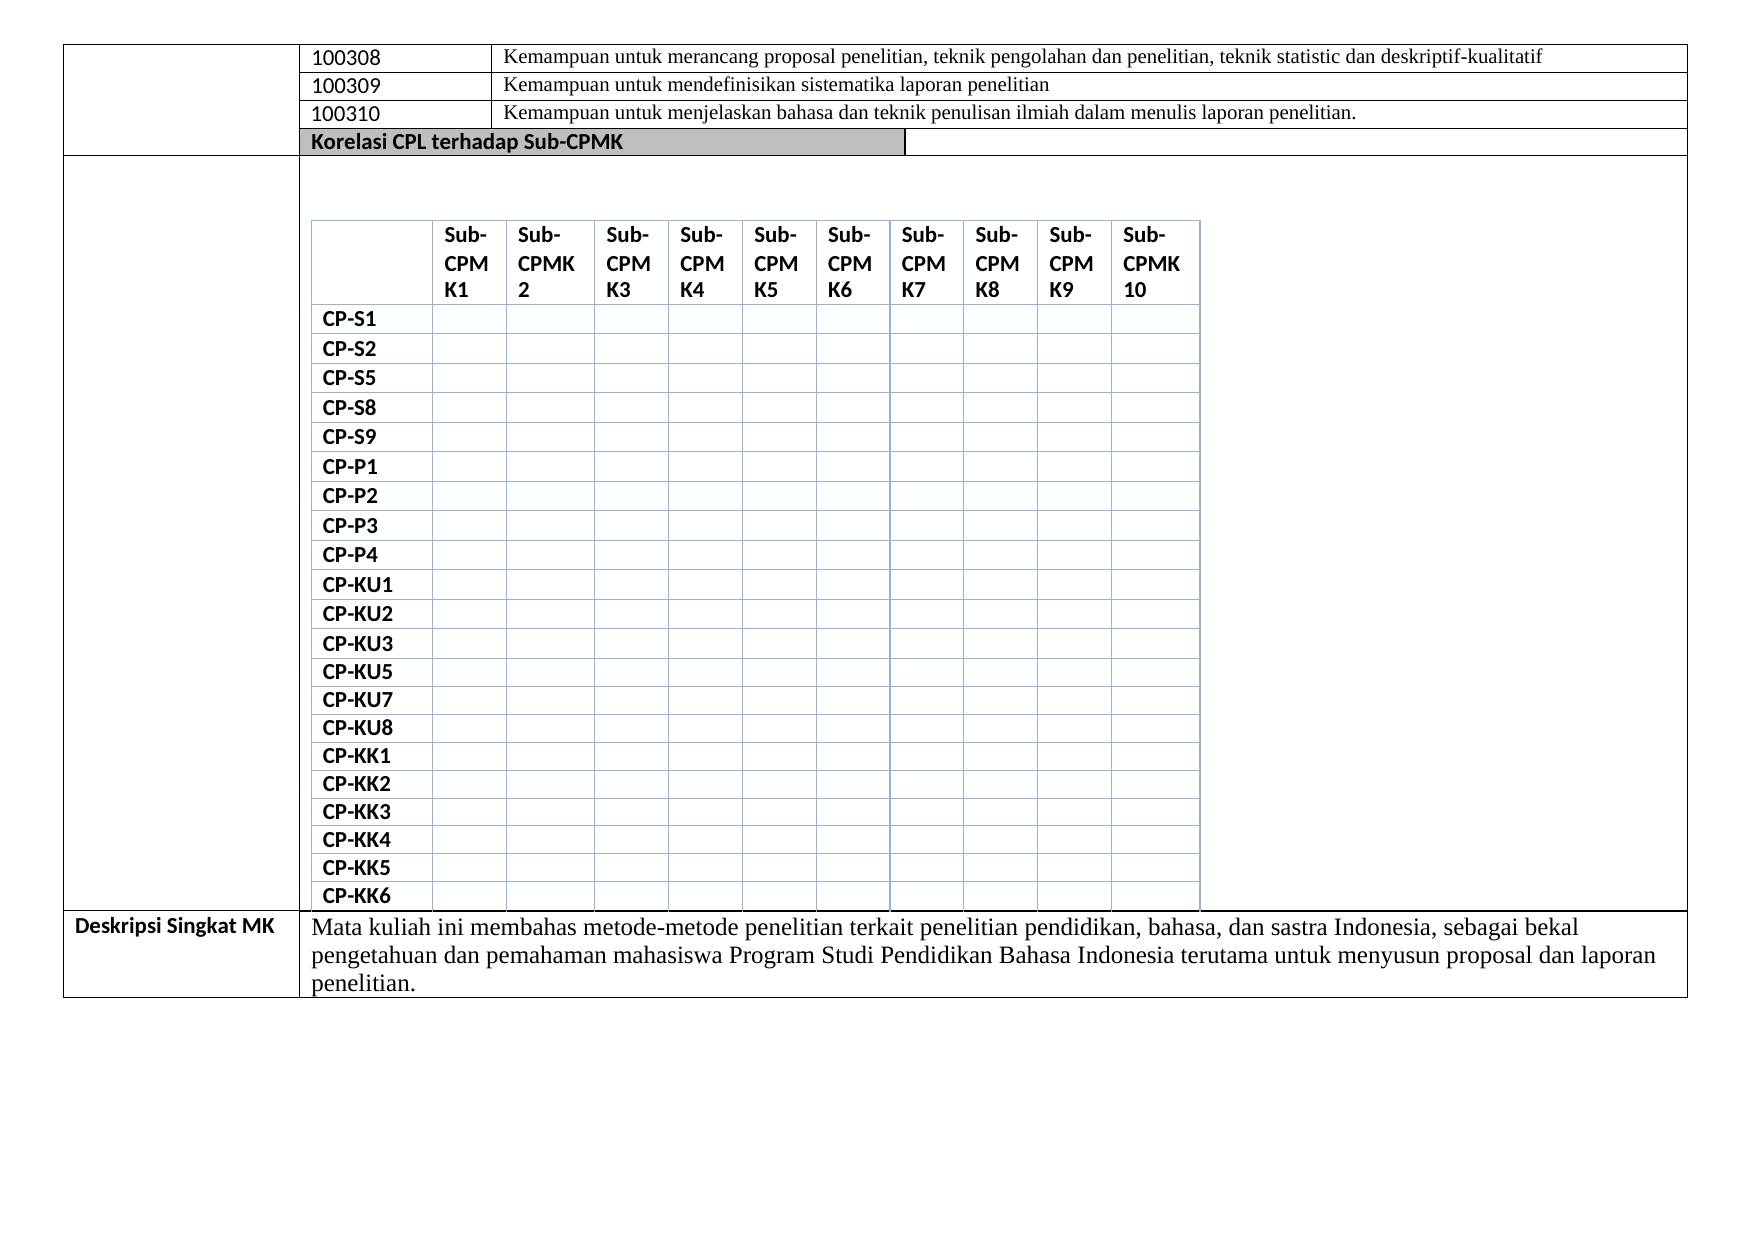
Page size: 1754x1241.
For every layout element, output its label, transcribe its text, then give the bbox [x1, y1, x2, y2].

table_cell [595, 305, 668, 333]
table_cell [669, 826, 742, 853]
table_cell Sub- CPM K9 [1038, 221, 1111, 303]
table_cell [817, 334, 889, 363]
table_cell [595, 715, 668, 742]
table_cell [669, 511, 742, 539]
table_cell CP-KK6 [312, 882, 432, 909]
table_cell [1112, 715, 1199, 742]
table_cell [669, 854, 742, 881]
table_cell [507, 452, 594, 481]
table_cell [891, 393, 963, 422]
table_cell [743, 364, 816, 392]
table_cell [964, 334, 1037, 363]
table_cell [669, 364, 742, 392]
table_cell [891, 659, 963, 686]
table_cell [817, 364, 889, 392]
table_cell [1112, 826, 1199, 853]
table_cell [964, 826, 1037, 853]
table_cell [595, 423, 668, 451]
table_cell [507, 629, 594, 658]
table_cell CP-KU7 [312, 687, 432, 714]
table_cell [964, 882, 1037, 909]
table_cell CP-KK1 [312, 743, 432, 769]
table_cell [669, 452, 742, 481]
table_cell CP-S1 [312, 305, 432, 333]
table_cell [433, 393, 506, 422]
table_cell [891, 364, 963, 392]
table_cell [1038, 305, 1111, 333]
table_cell [595, 334, 668, 363]
table_cell [743, 511, 816, 539]
table_cell [433, 334, 506, 363]
table_cell [1038, 743, 1111, 769]
table_cell [507, 687, 594, 714]
table_cell [891, 305, 963, 333]
table_cell [507, 854, 594, 881]
table_cell [891, 541, 963, 569]
table_cell [1038, 511, 1111, 539]
table_cell [595, 570, 668, 599]
table_cell [669, 715, 742, 742]
table_cell [1112, 882, 1199, 909]
table_cell CP-P1 [312, 452, 432, 481]
table_cell [669, 541, 742, 569]
table_cell [891, 854, 963, 881]
table_cell [817, 687, 889, 714]
table_cell [433, 771, 506, 797]
table_cell [433, 715, 506, 742]
table_cell [743, 882, 816, 909]
table_cell [433, 305, 506, 333]
table_cell [743, 334, 816, 363]
table_cell [507, 570, 594, 599]
table_cell [817, 570, 889, 599]
table_cell [507, 600, 594, 628]
table_cell [669, 305, 742, 333]
table_header 100308 [300, 45, 491, 72]
table_cell [891, 334, 963, 363]
table_cell [817, 305, 889, 333]
table_cell [1038, 771, 1111, 797]
table_cell [743, 393, 816, 422]
table_cell Sub- CPM K5 [743, 221, 816, 303]
table_cell [433, 629, 506, 658]
table_cell [1112, 629, 1199, 658]
table_cell [1038, 659, 1111, 686]
table_cell [669, 799, 742, 825]
table_cell [964, 305, 1037, 333]
table_cell [433, 799, 506, 825]
table_cell CP-KU1 [312, 570, 432, 599]
table_cell [964, 452, 1037, 481]
table_cell [595, 393, 668, 422]
table_cell CP-KK2 [312, 771, 432, 797]
table_cell [507, 482, 594, 510]
table_cell [1112, 364, 1199, 392]
table_cell [817, 600, 889, 628]
table_cell [743, 570, 816, 599]
table_cell [1038, 334, 1111, 363]
table_cell [964, 570, 1037, 599]
table_cell [300, 156, 1687, 219]
table_cell CP-P4 [312, 541, 432, 569]
table_cell CP-KK3 [312, 799, 432, 825]
table_cell [964, 687, 1037, 714]
table_cell [507, 541, 594, 569]
table_cell [906, 129, 1687, 155]
table_cell [669, 570, 742, 599]
table_cell [433, 882, 506, 909]
table_cell [1112, 659, 1199, 686]
table_cell Sub- CPM K7 [891, 221, 963, 303]
table_cell [507, 882, 594, 909]
table_cell [669, 334, 742, 363]
table_cell [817, 882, 889, 909]
table_cell [595, 541, 668, 569]
table_cell [669, 771, 742, 797]
table_cell [1038, 715, 1111, 742]
table_cell [891, 826, 963, 853]
table_cell [1201, 220, 1687, 909]
table_cell [1038, 482, 1111, 510]
table_cell [433, 364, 506, 392]
table_cell [507, 659, 594, 686]
table_cell [507, 771, 594, 797]
table_cell [1112, 305, 1199, 333]
table_cell [1112, 393, 1199, 422]
table_cell [507, 305, 594, 333]
table_cell [743, 629, 816, 658]
table_cell [1038, 826, 1111, 853]
table_cell [964, 715, 1037, 742]
table_cell [1038, 423, 1111, 451]
table_cell CP-S8 [312, 393, 432, 422]
table_cell [595, 452, 668, 481]
table_cell [595, 482, 668, 510]
table_cell [743, 305, 816, 333]
table_cell [1112, 854, 1199, 881]
table_cell [964, 854, 1037, 881]
table_cell [891, 687, 963, 714]
table_cell [964, 799, 1037, 825]
table_cell Kemampuan untuk menjelaskan bahasa dan teknik penulisan ilmiah dalam menulis laporan penelitian. [492, 101, 1687, 127]
table_cell [817, 771, 889, 797]
table_cell [891, 743, 963, 769]
table_cell [669, 393, 742, 422]
table_cell [964, 600, 1037, 628]
table_cell [743, 743, 816, 769]
table_cell [595, 882, 668, 909]
table_cell [433, 659, 506, 686]
table_cell CP-KU8 [312, 715, 432, 742]
table_cell [669, 687, 742, 714]
table_cell [507, 393, 594, 422]
table_cell [1038, 687, 1111, 714]
table_cell [1038, 452, 1111, 481]
table_cell [891, 715, 963, 742]
table_cell [1112, 570, 1199, 599]
table_cell 100310 [300, 101, 491, 127]
table_cell [817, 799, 889, 825]
table_cell [669, 743, 742, 769]
table_cell [1112, 799, 1199, 825]
table_cell [1112, 511, 1199, 539]
table_cell [817, 393, 889, 422]
table_cell [891, 799, 963, 825]
table_cell [1038, 393, 1111, 422]
table_cell [964, 482, 1037, 510]
table_cell [595, 854, 668, 881]
table_cell 100309 [300, 73, 491, 99]
table_cell CP-KU3 [312, 629, 432, 658]
table_cell [743, 541, 816, 569]
table_cell [891, 629, 963, 658]
table_cell [964, 743, 1037, 769]
table_cell [433, 482, 506, 510]
table_cell Deskripsi Singkat MK [64, 911, 299, 997]
table_cell [300, 220, 311, 909]
table_cell [669, 600, 742, 628]
table_cell [433, 452, 506, 481]
table_cell [595, 743, 668, 769]
table_cell CP-KK5 [312, 854, 432, 881]
table_cell [891, 771, 963, 797]
table_cell [433, 570, 506, 599]
table_cell CP-P3 [312, 511, 432, 539]
table_cell [1112, 687, 1199, 714]
table_cell [964, 771, 1037, 797]
table_cell [817, 659, 889, 686]
table_cell [743, 854, 816, 881]
table_cell [595, 364, 668, 392]
table_cell [1038, 854, 1111, 881]
table_cell [595, 511, 668, 539]
table_cell [891, 452, 963, 481]
table_cell Sub- CPMK 2 [507, 221, 594, 303]
table_cell [1038, 629, 1111, 658]
table_cell [595, 826, 668, 853]
table_header Kemampuan untuk merancang proposal penelitian, teknik pengolahan dan penelitian, teknik statistic dan deskriptif-kualitatif [492, 45, 1687, 72]
table_cell [817, 541, 889, 569]
table_cell [743, 715, 816, 742]
table_cell [669, 423, 742, 451]
table_cell [433, 600, 506, 628]
table_cell [817, 629, 889, 658]
table_cell [743, 452, 816, 481]
table_cell CP-KK4 [312, 826, 432, 853]
table_cell [433, 423, 506, 451]
table_cell Korelasi CPL terhadap Sub-CPMK [300, 129, 904, 155]
table_cell CP-KU2 [312, 600, 432, 628]
table_cell [817, 826, 889, 853]
table_cell [891, 511, 963, 539]
table_cell [817, 452, 889, 481]
table_cell [507, 364, 594, 392]
table_cell [595, 629, 668, 658]
table_cell [1038, 364, 1111, 392]
table_cell [507, 715, 594, 742]
table_cell [433, 511, 506, 539]
table_cell [1038, 882, 1111, 909]
table_cell [743, 600, 816, 628]
table_cell [595, 659, 668, 686]
table_cell CP-S2 [312, 334, 432, 363]
table_cell CP-KU5 [312, 659, 432, 686]
table_cell [891, 482, 963, 510]
table_cell [891, 423, 963, 451]
table_cell Sub- CPM K6 [817, 221, 889, 303]
table_cell [891, 570, 963, 599]
table_cell Sub- CPM K1 [433, 221, 506, 303]
table_cell [507, 334, 594, 363]
table_cell [891, 600, 963, 628]
table_cell [433, 743, 506, 769]
table_cell [964, 364, 1037, 392]
table_cell [433, 687, 506, 714]
table_cell [743, 482, 816, 510]
table_cell [1038, 570, 1111, 599]
table_cell [595, 771, 668, 797]
table_cell [507, 511, 594, 539]
table_cell [507, 743, 594, 769]
table_cell [743, 659, 816, 686]
table_cell [595, 799, 668, 825]
table_cell Kemampuan untuk mendefinisikan sistematika laporan penelitian [492, 73, 1687, 99]
table_cell [433, 826, 506, 853]
table_cell [1112, 423, 1199, 451]
table_cell Sub- CPM K3 [595, 221, 668, 303]
table_cell [1038, 799, 1111, 825]
table_cell [1038, 541, 1111, 569]
table_cell [669, 482, 742, 510]
table_cell [817, 511, 889, 539]
table_cell [964, 629, 1037, 658]
table_cell [1038, 600, 1111, 628]
table_cell Sub- CPMK 10 [1112, 221, 1199, 303]
table_cell [595, 687, 668, 714]
table_cell [743, 771, 816, 797]
table_cell [964, 423, 1037, 451]
table_cell [1112, 600, 1199, 628]
table_cell [433, 541, 506, 569]
table_cell [595, 600, 668, 628]
table_cell [891, 882, 963, 909]
table_cell [64, 156, 299, 909]
table_cell [1112, 452, 1199, 481]
table_cell [433, 854, 506, 881]
table_cell CP-S9 [312, 423, 432, 451]
table_cell [743, 799, 816, 825]
table_cell [507, 826, 594, 853]
table_cell CP-P2 [312, 482, 432, 510]
table_cell [743, 687, 816, 714]
table_cell [1112, 743, 1199, 769]
table_cell Mata kuliah ini membahas metode-metode penelitian terkait penelitian pendidikan, bahasa, dan sastra Indonesia, sebagai bekal pengetahuan dan pemahaman mahasiswa Program Studi Pendidikan Bahasa Indonesia terutama untuk menyusun proposal dan laporan penelitian. [300, 912, 1687, 997]
table_cell Sub- CPM K4 [669, 221, 742, 303]
table_cell [817, 743, 889, 769]
table_cell [817, 854, 889, 881]
table_cell [1112, 482, 1199, 510]
table_cell [964, 541, 1037, 569]
table_cell [817, 423, 889, 451]
table_cell [1112, 771, 1199, 797]
table_cell [507, 423, 594, 451]
table_cell [817, 715, 889, 742]
table_cell [817, 482, 889, 510]
table_header [64, 45, 299, 155]
table_cell [1112, 334, 1199, 363]
table_cell [1112, 541, 1199, 569]
table_cell Sub- CPM K8 [964, 221, 1037, 303]
table_cell [312, 221, 432, 303]
table_cell [964, 659, 1037, 686]
table_cell [964, 511, 1037, 539]
table_cell [669, 629, 742, 658]
table_cell [743, 423, 816, 451]
table_cell [964, 393, 1037, 422]
table_cell [669, 882, 742, 909]
table_cell [669, 659, 742, 686]
table_cell [507, 799, 594, 825]
table_cell [743, 826, 816, 853]
table_cell CP-S5 [312, 364, 432, 392]
